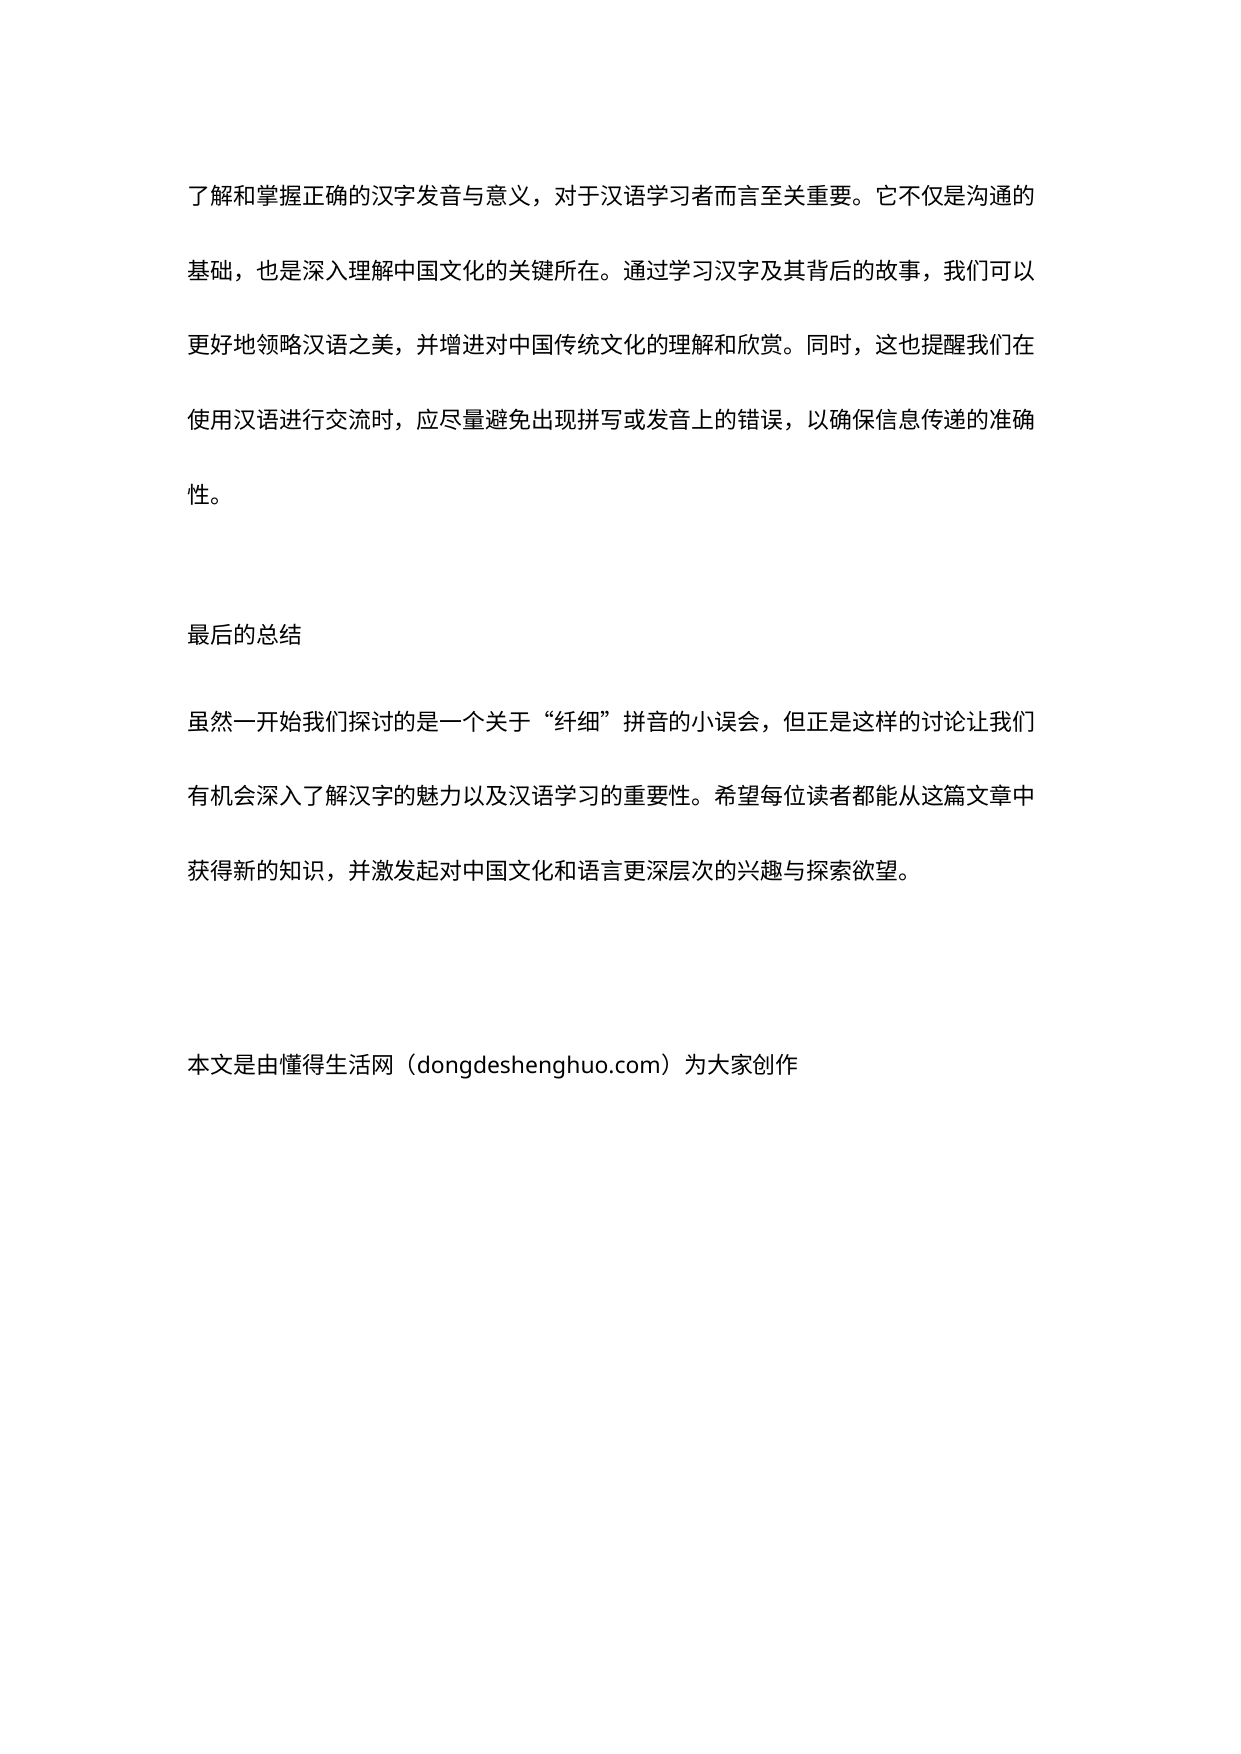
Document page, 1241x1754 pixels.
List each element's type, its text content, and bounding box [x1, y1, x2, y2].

text 本文是由懂得生活网（dongdeshenghuo.com）为大家创作 [187, 1031, 1053, 1096]
text 了解和掌握正确的汉字发音与意义，对于汉语学习者而言至关重要。它不仅是沟通的基础，也是深入理解中国文化的关键所在。通过学习汉字及其背后的故事，我们可以更好地领略汉语之美，并增进对中国传统文化的理解和欣赏。同时，这也提醒我们在使用汉语进行交流时，应尽量避免出现拼写或发音上的错误，以确保信息传递的准确性。 [187, 162, 1053, 526]
text 虽然一开始我们探讨的是一个关于“纤细”拼音的小误会，但正是这样的讨论让我们有机会深入了解汉字的魅力以及汉语学习的重要性。希望每位读者都能从这篇文章中获得新的知识，并激发起对中国文化和语言更深层次的兴趣与探索欲望。 [187, 688, 1053, 902]
text 最后的总结 [187, 601, 1053, 666]
